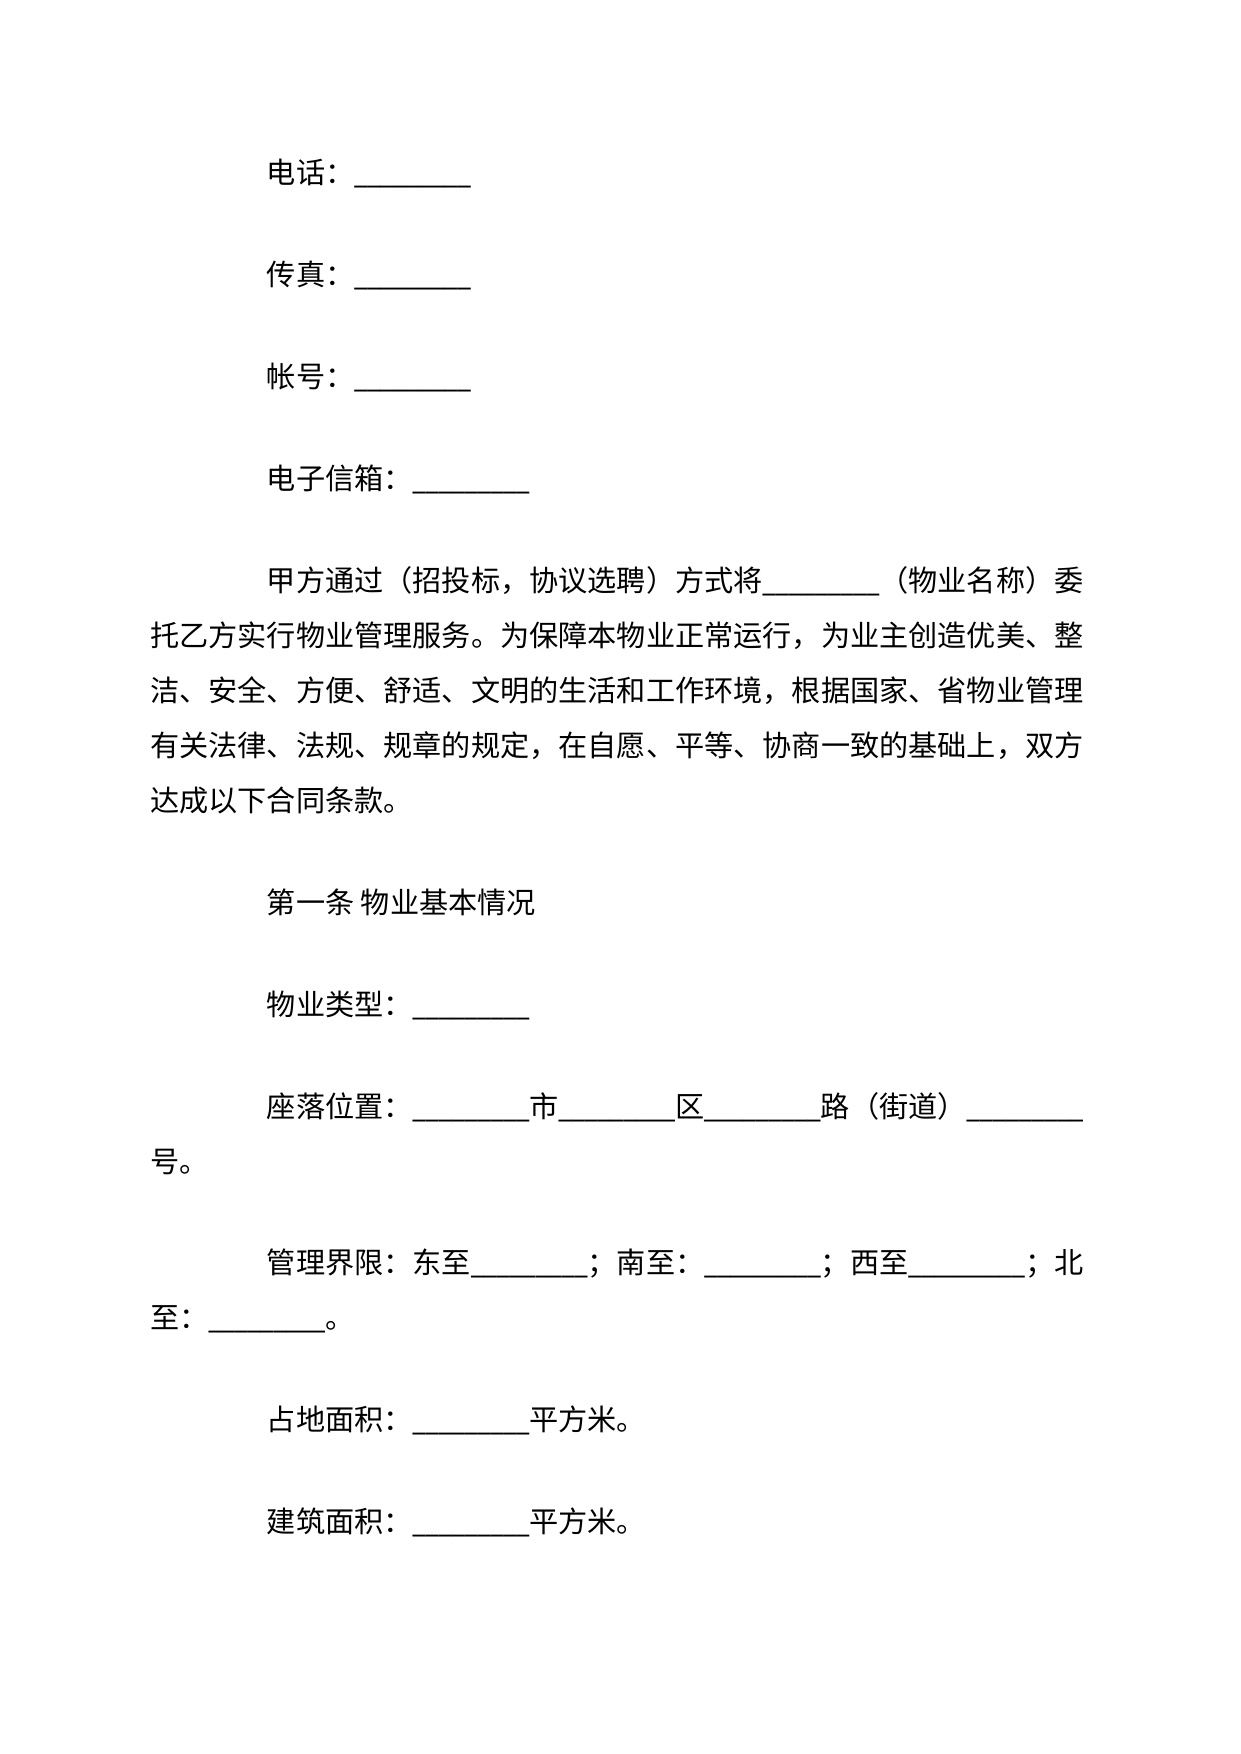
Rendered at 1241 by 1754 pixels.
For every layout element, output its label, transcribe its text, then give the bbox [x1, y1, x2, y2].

text 电话：_________ [150, 150, 1090, 192]
text 管理界限：东至_________；南至：_________；西至_________；北至：_________。 [150, 1240, 1090, 1337]
text 第一条 物业基本情况 [150, 879, 1090, 922]
text 甲方通过（招投标，协议选聘）方式将_________（物业名称）委托乙方实行物业管理服务。为保障本物业正常运行，为业主创造优美、整洁、安全、方便、舒适、文明的生活和工作环境，根据国家、省物业管理有关法律、法规、规章的规定，在自愿、平等、协商一致的基础上，双方达成以下合同条款。 [150, 558, 1090, 820]
text 物业类型：_________ [150, 981, 1090, 1023]
text 传真：_________ [150, 252, 1090, 294]
text 占地面积：_________平方米。 [150, 1397, 1090, 1439]
text 座落位置：_________市_________区_________路（街道）_________号。 [150, 1083, 1090, 1180]
text 帐号：_________ [150, 354, 1090, 396]
text 建筑面积：_________平方米。 [150, 1499, 1090, 1541]
text 电子信箱：_________ [150, 456, 1090, 498]
